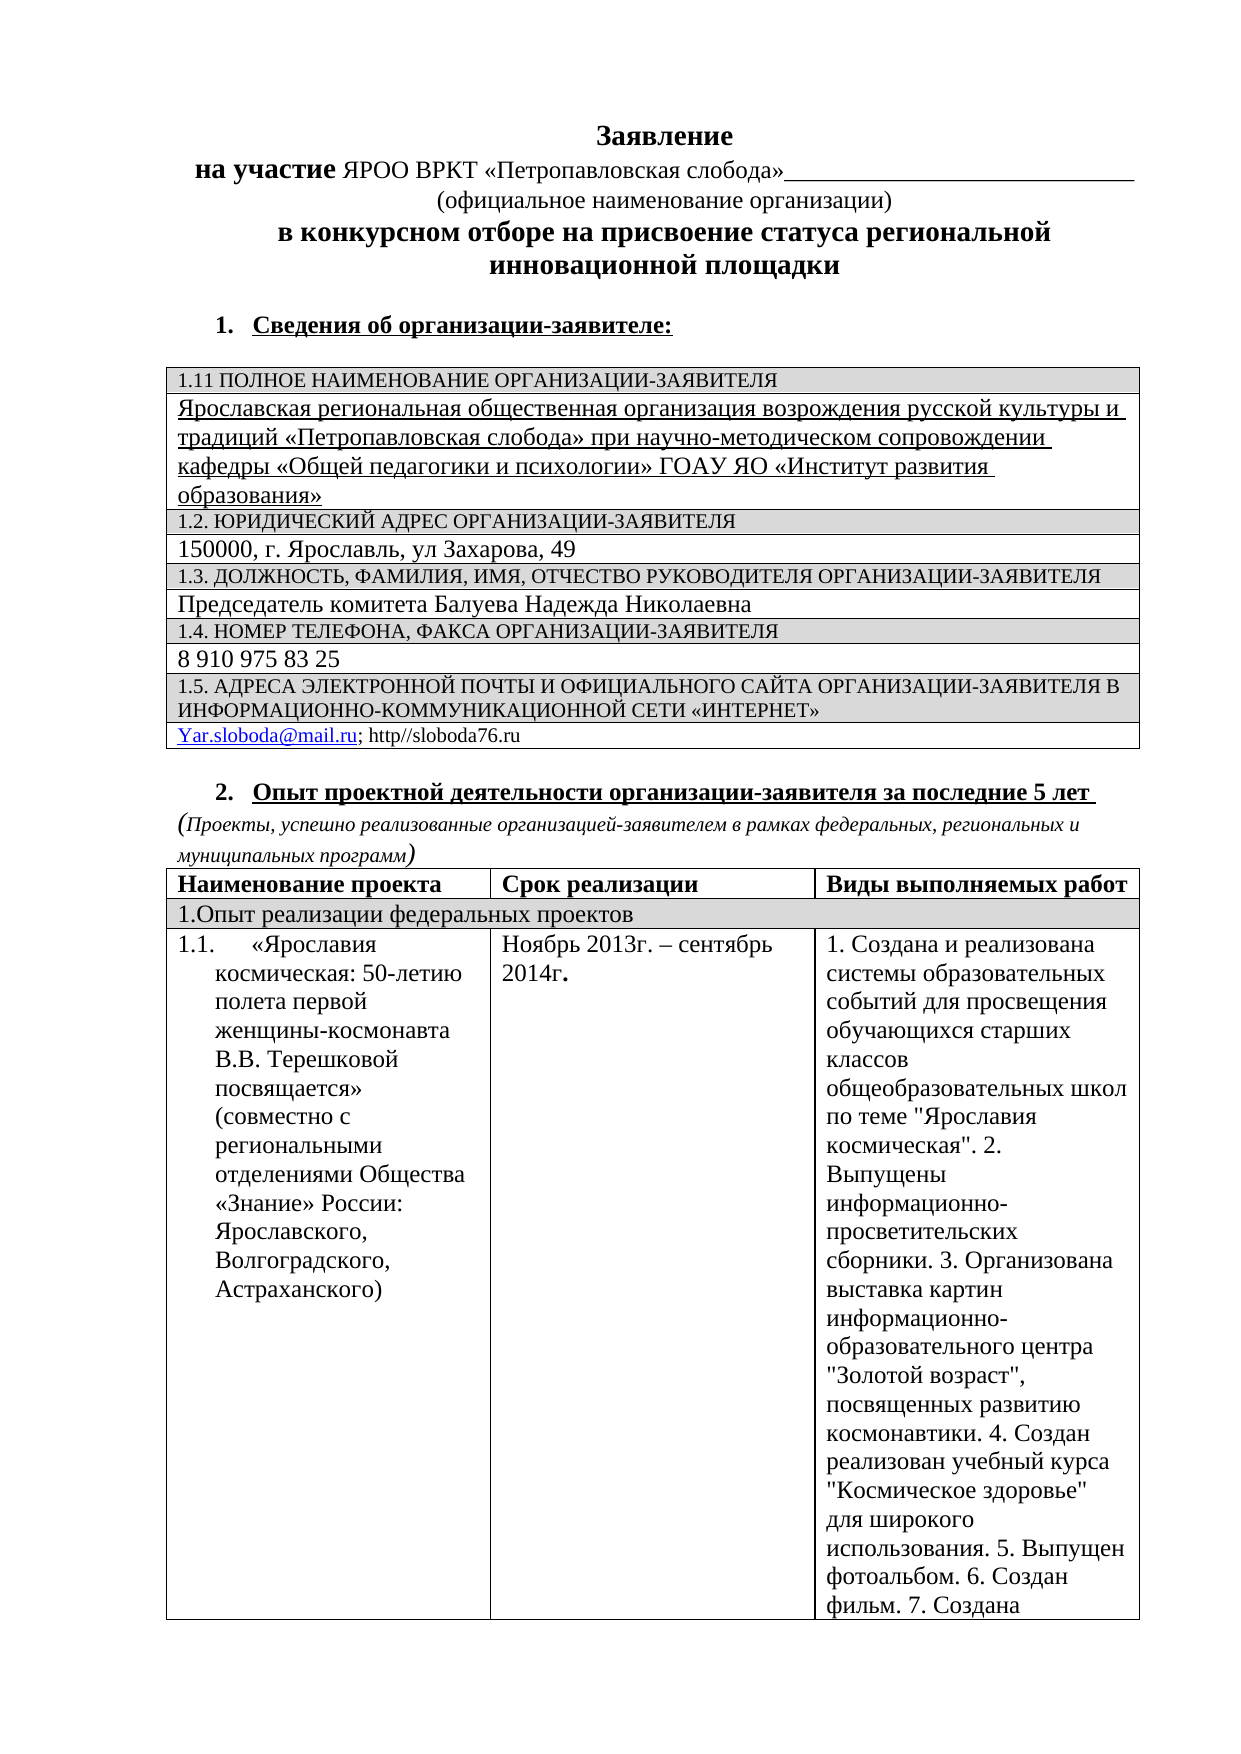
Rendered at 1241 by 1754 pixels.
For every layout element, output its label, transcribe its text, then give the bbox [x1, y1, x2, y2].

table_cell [491, 929, 814, 1619]
table_cell Yar.sloboda@mail.ru; http//sloboda76.ru [167, 723, 1139, 747]
subtitle (Проекты, успешно реализованные организацией-заявителем в рамках федеральных, региональных и муниципальных программ) [177, 806, 1152, 868]
table_cell 1.5. АДРЕСА ЭЛЕКТРОННОЙ ПОЧТЫ И ОФИЦИАЛЬНОГО САЙТА ОРГАНИЗАЦИИ-ЗАЯВИТЕЛЯ В ИНФОРМАЦИОННО-КОММУНИКАЦИОННОЙ СЕТИ «ИНТЕРНЕТ» [167, 674, 1139, 722]
list Сведения об организации-заявителе: [215, 310, 1152, 338]
list Опыт проектной деятельности организации-заявителя за последние 5 лет [215, 777, 1152, 806]
table_cell 150000, г. Ярославль, ул Захарова, 49 [167, 535, 1139, 563]
table_cell 1.3. ДОЛЖНОСТЬ, ФАМИЛИЯ, ИМЯ, ОТЧЕСТВО РУКОВОДИТЕЛЯ ОРГАНИЗАЦИИ-ЗАЯВИТЕЛЯ [167, 564, 1139, 588]
table_cell Ярославская региональная общественная организация возрождения русской культуры и традиций «Петропавловская слобода» при научно-методическом сопровождении кафедры «Общей педагогики и психологии» ГОАУ ЯО «Институт развития образования» [167, 394, 1139, 508]
table_cell 1.Опыт реализации федеральных проектов [167, 899, 1139, 928]
text Заявление [177, 118, 1152, 152]
table_cell 8 910 975 83 25 [167, 644, 1139, 673]
table_header Наименование проекта [167, 869, 490, 898]
table_header Срок реализации [491, 869, 814, 898]
table_cell 1.2. ЮРИДИЧЕСКИЙ АДРЕС ОРГАНИЗАЦИИ-ЗАЯВИТЕЛЯ [167, 510, 1139, 533]
table_header Виды выполняемых работ [816, 869, 1139, 898]
table_cell 1.4. НОМЕР ТЕЛЕФОНА, ФАКСА ОРГАНИЗАЦИИ-ЗАЯВИТЕЛЯ [167, 619, 1139, 643]
text в конкурсном отборе на присвоение статуса региональной инновационной площадки [177, 214, 1152, 281]
text (официальное наименование организации) [177, 185, 1152, 214]
table_header 1.11 ПОЛНОЕ НАИМЕНОВАНИЕ ОРГАНИЗАЦИИ-ЗАЯВИТЕЛЯ [167, 368, 1139, 392]
table_cell Председатель комитета Балуева Надежда Николаевна [167, 590, 1139, 618]
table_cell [167, 929, 490, 1619]
text на участие ЯРОО ВРКТ «Петропавловская слобода»____________________________ [177, 152, 1152, 185]
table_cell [816, 929, 1139, 1619]
